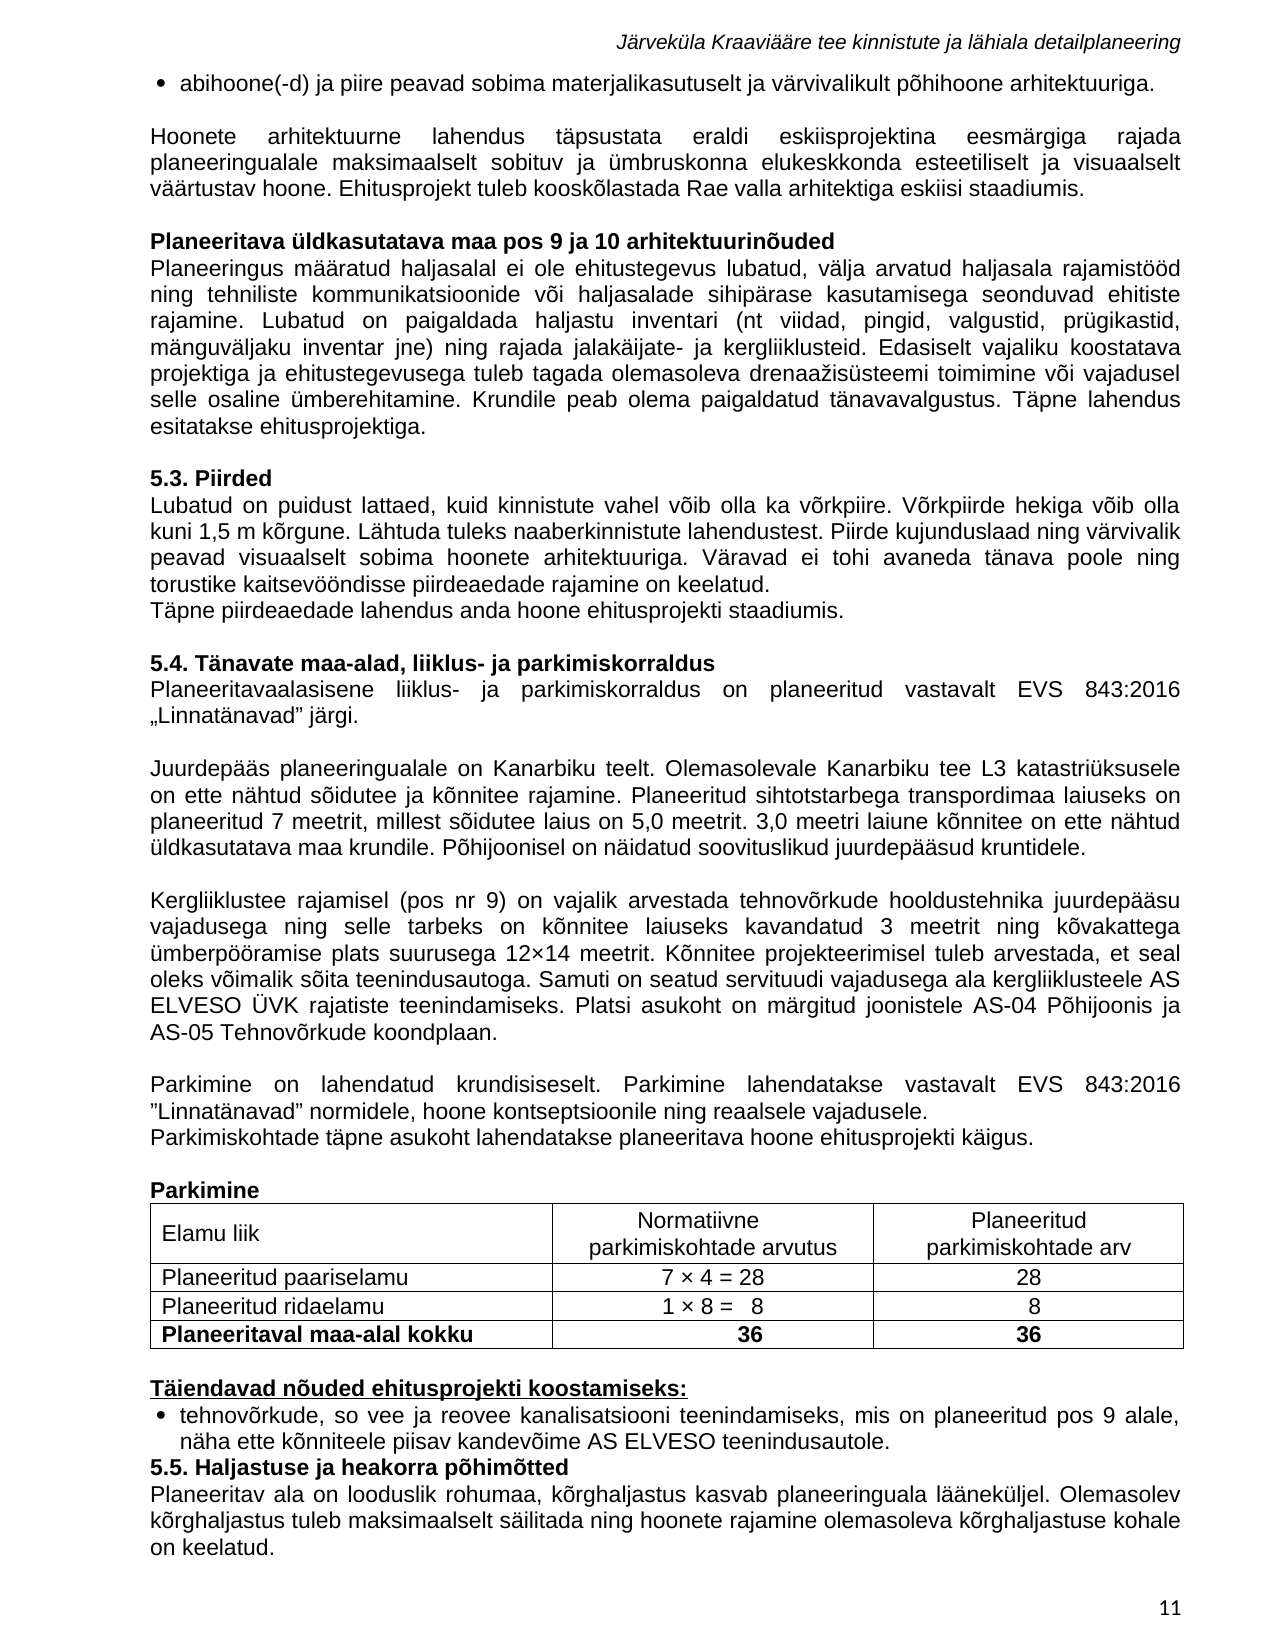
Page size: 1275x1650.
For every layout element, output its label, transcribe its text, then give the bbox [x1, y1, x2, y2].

subtitle Haljastuse ja heakorra põhimõtted [150, 1454, 1181, 1481]
table_header Planeeritud parkimiskohtade arv [874, 1204, 1183, 1263]
table_cell 8 [874, 1292, 1183, 1319]
table_cell 7 × 4 = 28 [553, 1264, 873, 1291]
text Planeeringus määratud haljasalal ei ole ehitustegevus lubatud, välja arvatud haljasala rajamistööd ning tehniliste kommunikatsioonide või haljasalade sihipärase kasutamisega seonduvad ehitiste rajamine. Lubatud on paigaldada haljastu inventari (nt viidad, pingid, valgustid, prügikastid, mänguväljaku inventar jne) ning rajada jalakäijate- ja kergliiklusteid. Edasiselt vajaliku koostatava projektiga ja ehitustegevusega tuleb tagada olemasoleva drenaažisüsteemi toimimine või vajadusel selle osaline ümberehitamine. Krundile peab olema paigaldatud tänavavalgustus. Täpne lahendus esitatakse ehitusprojektiga. [150, 254, 1181, 439]
text Planeeritav ala on looduslik rohumaa, kõrghaljastus kasvab planeeringuala lääneküljel. Olemasolev kõrghaljastus tuleb maksimaalselt säilitada ning hoonete rajamine olemasoleva kõrghaljastuse kohale on keelatud. [150, 1481, 1181, 1560]
text Hoonete arhitektuurne lahendus täpsustata eraldi eskiisprojektina eesmärgiga rajada planeeringualale maksimaalselt sobituv ja ümbruskonna elukeskkonda esteetiliselt ja visuaalselt väärtustav hoone. Ehitusprojekt tuleb kooskõlastada Rae valla arhitektiga eskiisi staadiumis. [150, 123, 1181, 202]
table_header Elamu liik [151, 1204, 552, 1263]
text Kergliiklustee rajamisel (pos nr 9) on vajalik arvestada tehnovõrkude hooldustehnika juurdepääsu vajadusega ning selle tarbeks on kõnnitee laiuseks kavandatud 3 meetrit ning kõvakattega ümberpööramise plats suurusega 12×14 meetrit. Kõnnitee projekteerimisel tuleb arvestada, et seal oleks võimalik sõita teenindusautoga. Samuti on seatud servituudi vajadusega ala kergliiklusteele AS ELVESO ÜVK rajatiste teenindamiseks. Platsi asukoht on märgitud joonistele AS-04 Põhijoonis ja AS-05 Tehnovõrkude koondplaan. [150, 887, 1181, 1045]
list tehnovõrkude, so vee ja reovee kanalisatsiooni teenindamiseks, mis on planeeritud pos 9 alale, näha ette kõnniteele piisav kandevõime AS ELVESO teenindusautole. [157, 1402, 1181, 1454]
text Parkimiskohtade täpne asukoht lahendatakse planeeritava hoone ehitusprojekti käigus. [150, 1124, 1181, 1151]
table_cell 36 [553, 1321, 873, 1348]
list abihoone(-d) ja piire peavad sobima materjalikasutuselt ja värvivalikult põhihoone arhitektuuriga. [157, 70, 1181, 96]
text Lubatud on puidust lattaed, kuid kinnistute vahel võib olla ka võrkpiire. Võrkpiirde hekiga võib olla kuni 1,5 m kõrgune. Lähtuda tuleks naaberkinnistute lahendustest. Piirde kujunduslaad ning värvivalik peavad visuaalselt sobima hoonete arhitektuuriga. Väravad ei tohi avaneda tänava poole ning torustike kaitsevööndisse piirdeaedade rajamine on keelatud. [150, 492, 1181, 597]
table_cell Planeeritud ridaelamu [151, 1292, 552, 1319]
text Planeeritavaalasisene liiklus- ja parkimiskorraldus on planeeritud vastavalt EVS 843:2016 „Linnatänavad” järgi. [150, 676, 1181, 729]
table_cell 28 [874, 1264, 1183, 1291]
table_cell 1 × 8 = 8 [553, 1292, 873, 1319]
text Planeeritava üldkasutatava maa pos 9 ja 10 arhitektuurinõuded [150, 228, 1181, 254]
text Juurdepääs planeeringualale on Kanarbiku teelt. Olemasolevale Kanarbiku tee L3 katastriüksusele on ette nähtud sõidutee ja kõnnitee rajamine. Planeeritud sihtotstarbega transpordimaa laiuseks on planeeritud 7 meetrit, millest sõidutee laius on 5,0 meetrit. 3,0 meetri laiune kõnnitee on ette nähtud üldkasutatava maa krundile. Põhijoonisel on näidatud soovituslikud juurdepääsud kruntidele. [150, 755, 1181, 861]
text Parkimine [150, 1177, 1181, 1203]
table_cell Planeeritud paariselamu [151, 1264, 552, 1291]
table_cell Planeeritaval maa-alal kokku [151, 1321, 552, 1348]
text Täpne piirdeaedade lahendus anda hoone ehitusprojekti staadiumis. [150, 597, 1181, 623]
subtitle Piirded [150, 465, 1181, 492]
table_cell 36 [874, 1321, 1183, 1348]
text Täiendavad nõuded ehitusprojekti koostamiseks: [150, 1375, 1181, 1402]
text Parkimine on lahendatud krundisiseselt. Parkimine lahendatakse vastavalt EVS 843:2016 ”Linnatänavad” normidele, hoone kontseptsioonile ning reaalsele vajadusele. [150, 1071, 1181, 1124]
table_header Normatiivne parkimiskohtade arvutus [553, 1204, 873, 1263]
subtitle Tänavate maa-alad, liiklus- ja parkimiskorraldus [150, 650, 1181, 676]
